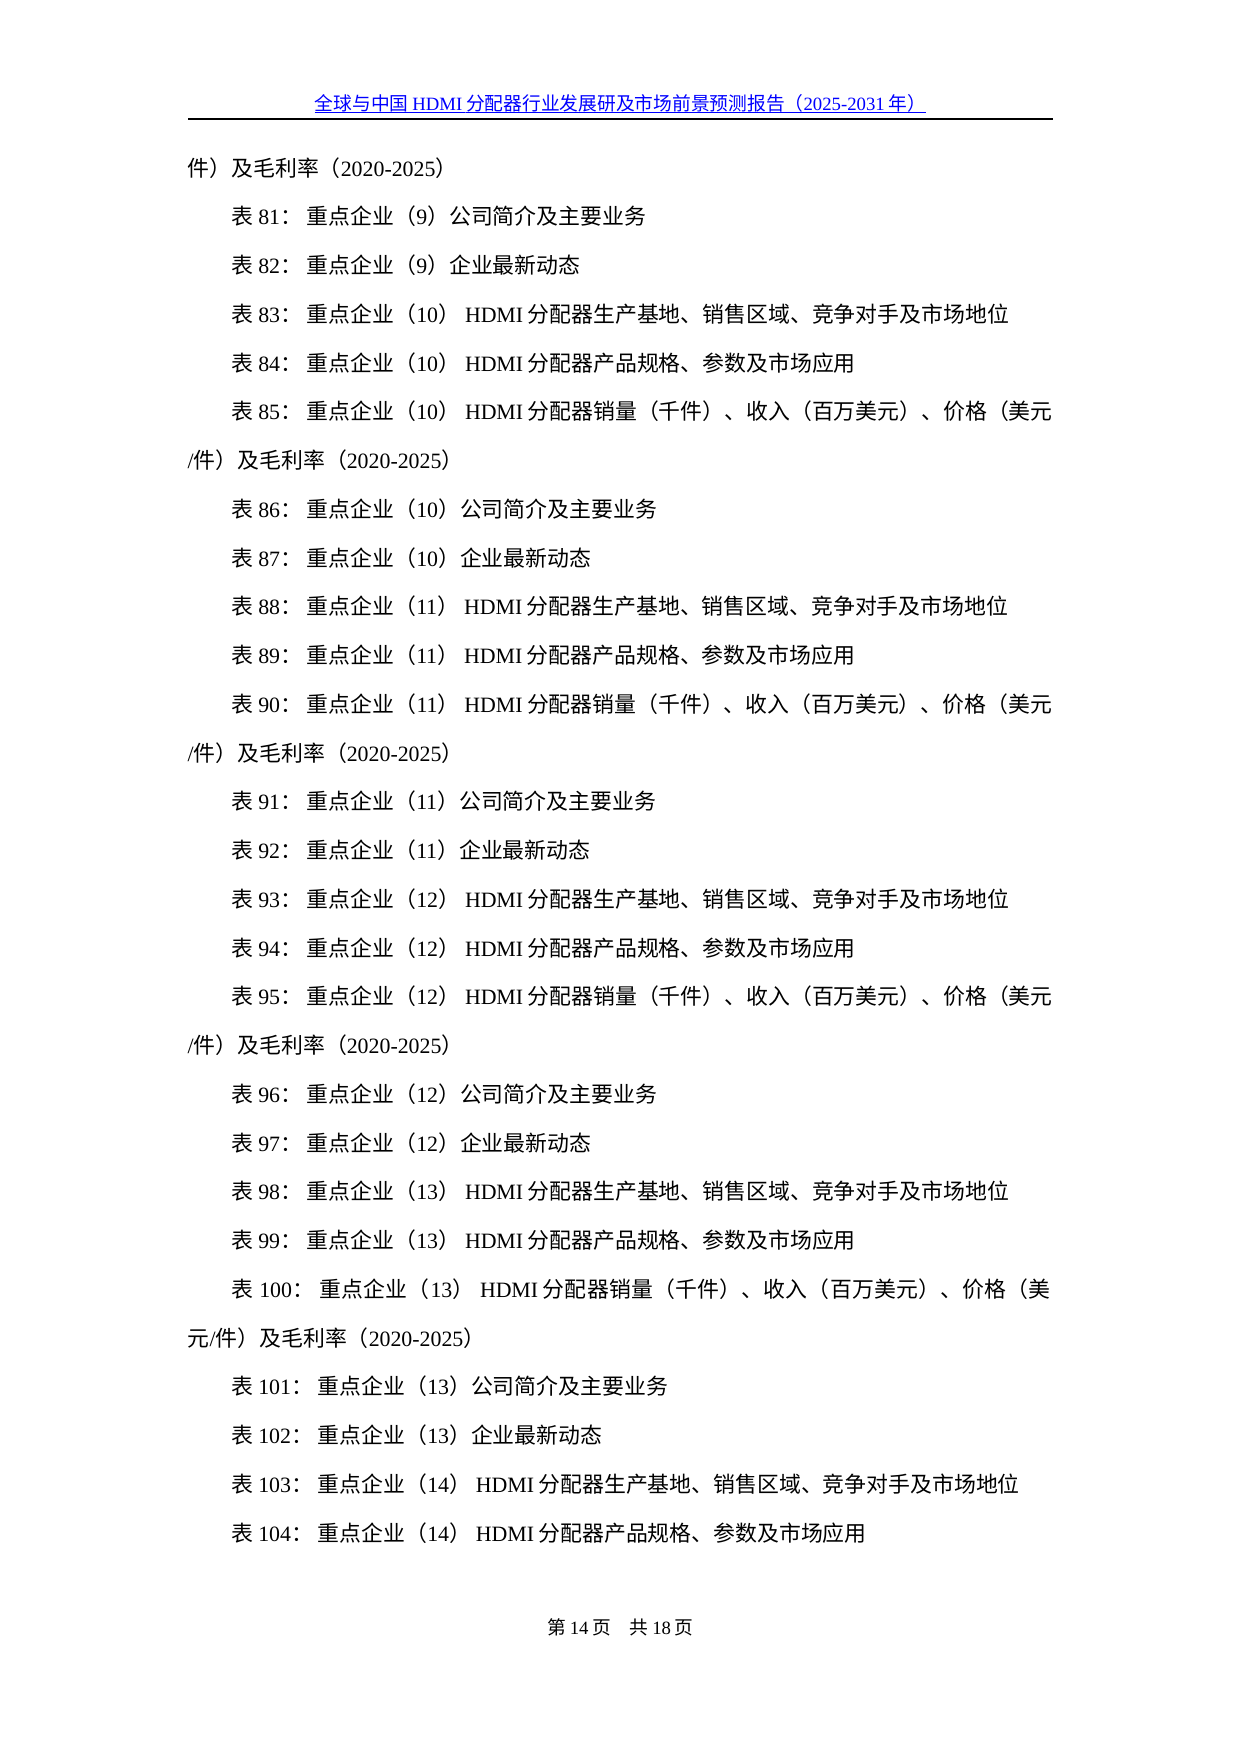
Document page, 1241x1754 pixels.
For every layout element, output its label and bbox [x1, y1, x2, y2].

text [187, 150, 1053, 1548]
